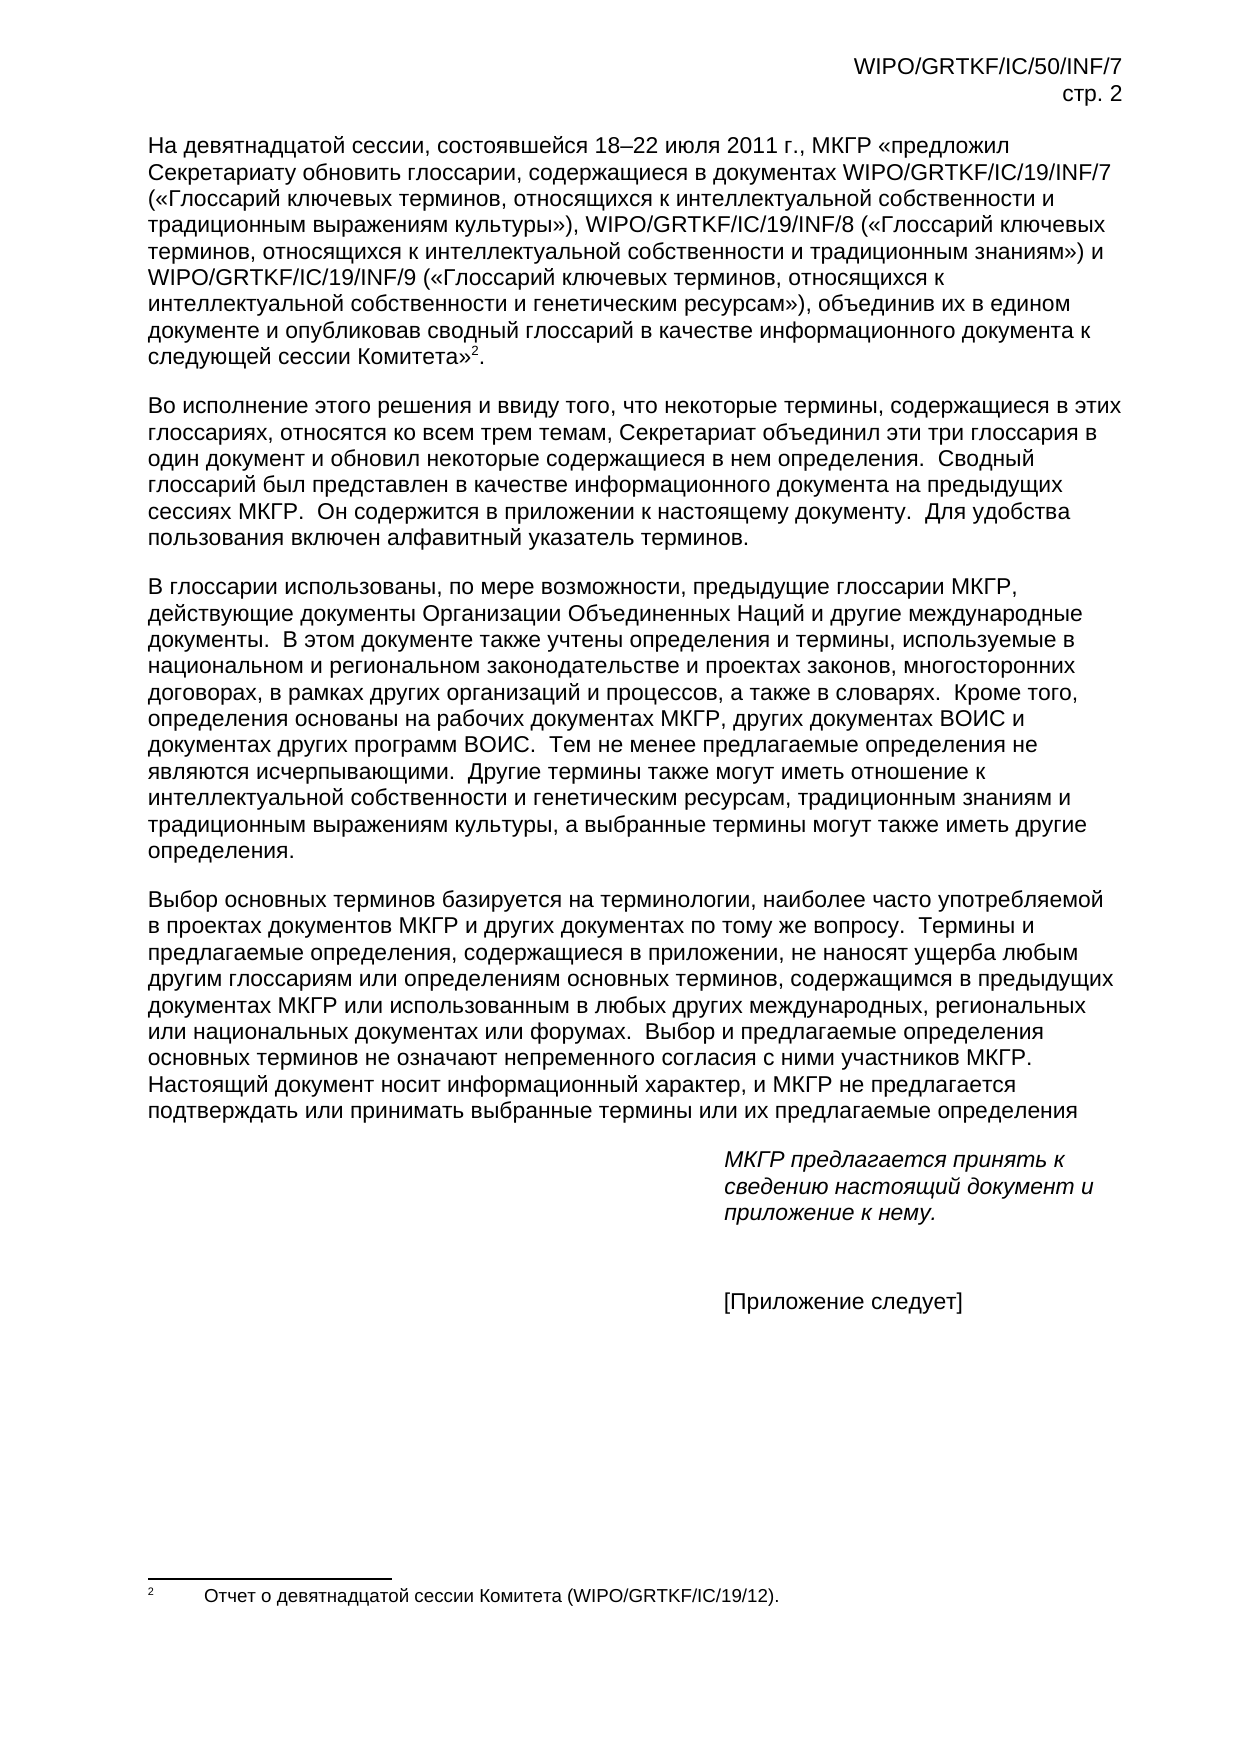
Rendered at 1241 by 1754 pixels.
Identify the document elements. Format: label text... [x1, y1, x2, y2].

list Во исполнение этого решения и ввиду того, что некоторые термины, содержащиеся в этих глоссариях, относятся ко всем трем темам, Секретариат объединил эти три глоссария в один документ и обновил некоторые содержащиеся в нем определения. Сводный глоссарий был представлен в качестве информационного документа на предыдущих сессиях МКГР. Он содержится в приложении к настоящему документу. Для удобства пользования включен алфавитный указатель терминов. [148, 392, 1122, 550]
text [Приложение следует] [724, 1288, 1122, 1314]
list На девятнадцатой сессии, состоявшейся 18–22 июля 2011 г., МКГР «предложил Секретариату обновить глоссарии, содержащиеся в документах WIPO/GRTKF/IC/19/INF/7 («Глоссарий ключевых терминов, относящихся к интеллектуальной собственности и традиционным выражениям культуры»), WIPO/GRTKF/IC/19/INF/8 («Глоссарий ключевых терминов, относящихся к интеллектуальной собственности и традиционным знаниям») и WIPO/GRTKF/IC/19/INF/9 («Глоссарий ключевых терминов, относящихся к интеллектуальной собственности и генетическим ресурсам»), объединив их в едином документе и опубликовав сводный глоссарий в качестве информационного документа к следующей сессии Комитета». [148, 132, 1122, 369]
list В глоссарии использованы, по мере возможности, предыдущие глоссарии МКГР, действующие документы Организации Объединенных Наций и другие международные документы. В этом документе также учтены определения и термины, используемые в национальном и региональном законодательстве и проектах законов, многосторонних договорах, в рамках других организаций и процессов, а также в словарях. Кроме того, определения основаны на рабочих документах МКГР, других документах ВОИС и документах других программ ВОИС. Тем не менее предлагаемые определения не являются исчерпывающими. Другие термины также могут иметь отношение к интеллектуальной собственности и генетическим ресурсам, традиционным знаниям и традиционным выражениям культуры, а выбранные термины могут также иметь другие определения. [148, 573, 1122, 863]
list Выбор основных терминов базируется на терминологии, наиболее часто употребляемой в проектах документов МКГР и других документах по тому же вопросу. Термины и предлагаемые определения, содержащиеся в приложении, не наносят ущерба любым другим глоссариям или определениям основных терминов, содержащимся в предыдущих документах МКГР или использованным в любых других международных, региональных или национальных документах или форумах. Выбор и предлагаемые определения основных терминов не означают непременного согласия с ними участников МКГР. Настоящий документ носит информационный характер, и МКГР не предлагается подтверждать или принимать выбранные термины или их предлагаемые определения [148, 886, 1122, 1123]
list МКГР предлагается принять к сведению настоящий документ и приложение к нему. [724, 1146, 1122, 1225]
